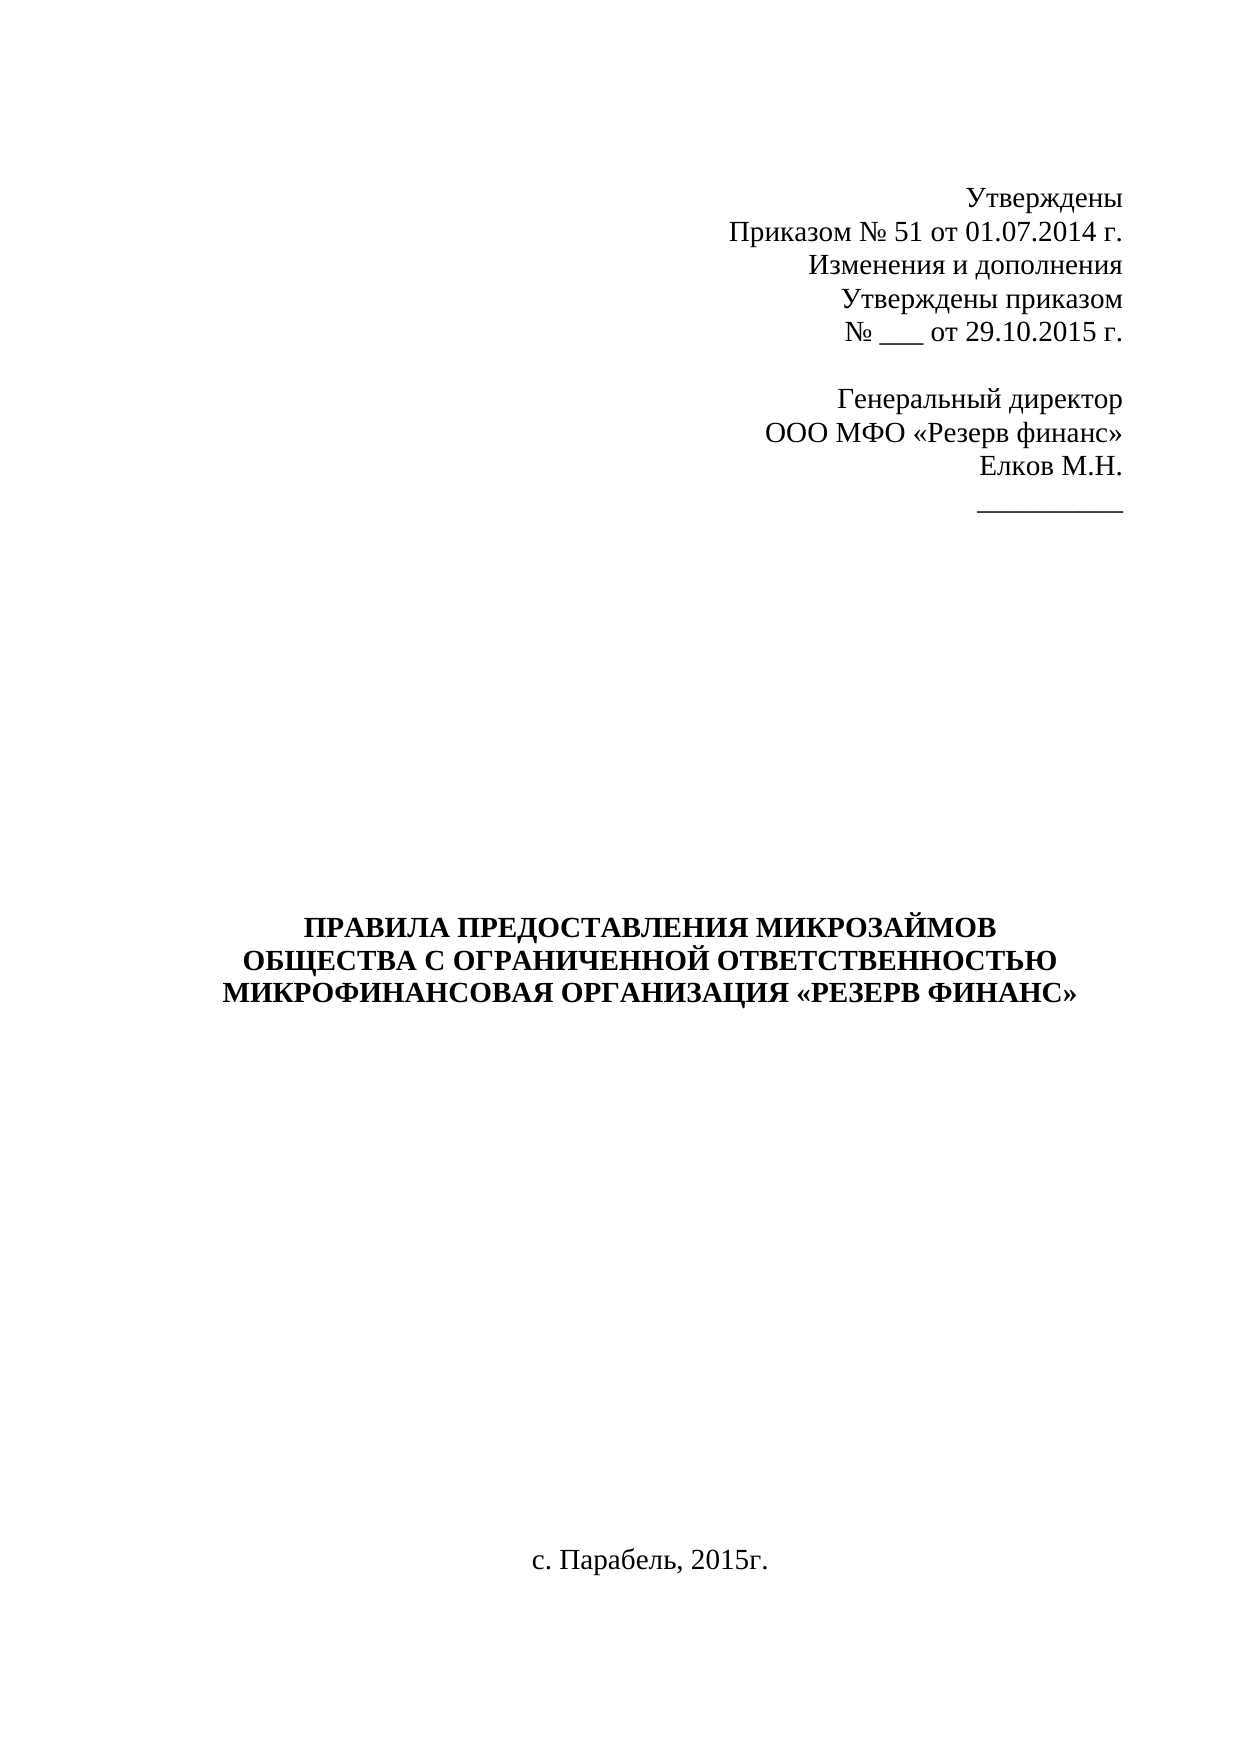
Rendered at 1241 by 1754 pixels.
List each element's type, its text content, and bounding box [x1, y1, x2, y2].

text Утверждены приказом [177, 281, 1123, 314]
text ПРАВИЛА ПРЕДОСТАВЛЕНИЯ МИКРОЗАЙМОВ [177, 911, 1123, 944]
text № ___ от 29.10.2015 г. [177, 314, 1123, 348]
text Генеральный директор [177, 381, 1123, 415]
text Елков М.Н. [177, 448, 1123, 482]
text Изменения и дополнения [177, 247, 1123, 281]
text Приказом № 51 от 01.07.2014 г. [177, 214, 1123, 247]
text МИКРОФИНАНСОВАЯ ОРГАНИЗАЦИЯ «РЕЗЕРВ ФИНАНС» [177, 976, 1123, 1009]
text с. Парабель, 2015г. [177, 1543, 1123, 1576]
text ООО МФО «Резерв финанс» [177, 415, 1123, 448]
text __________ [177, 482, 1123, 516]
text Утверждены [177, 180, 1123, 214]
text ОБЩЕСТВА С ОГРАНИЧЕННОЙ ОТВЕТСТВЕННОСТЬЮ [177, 944, 1123, 976]
